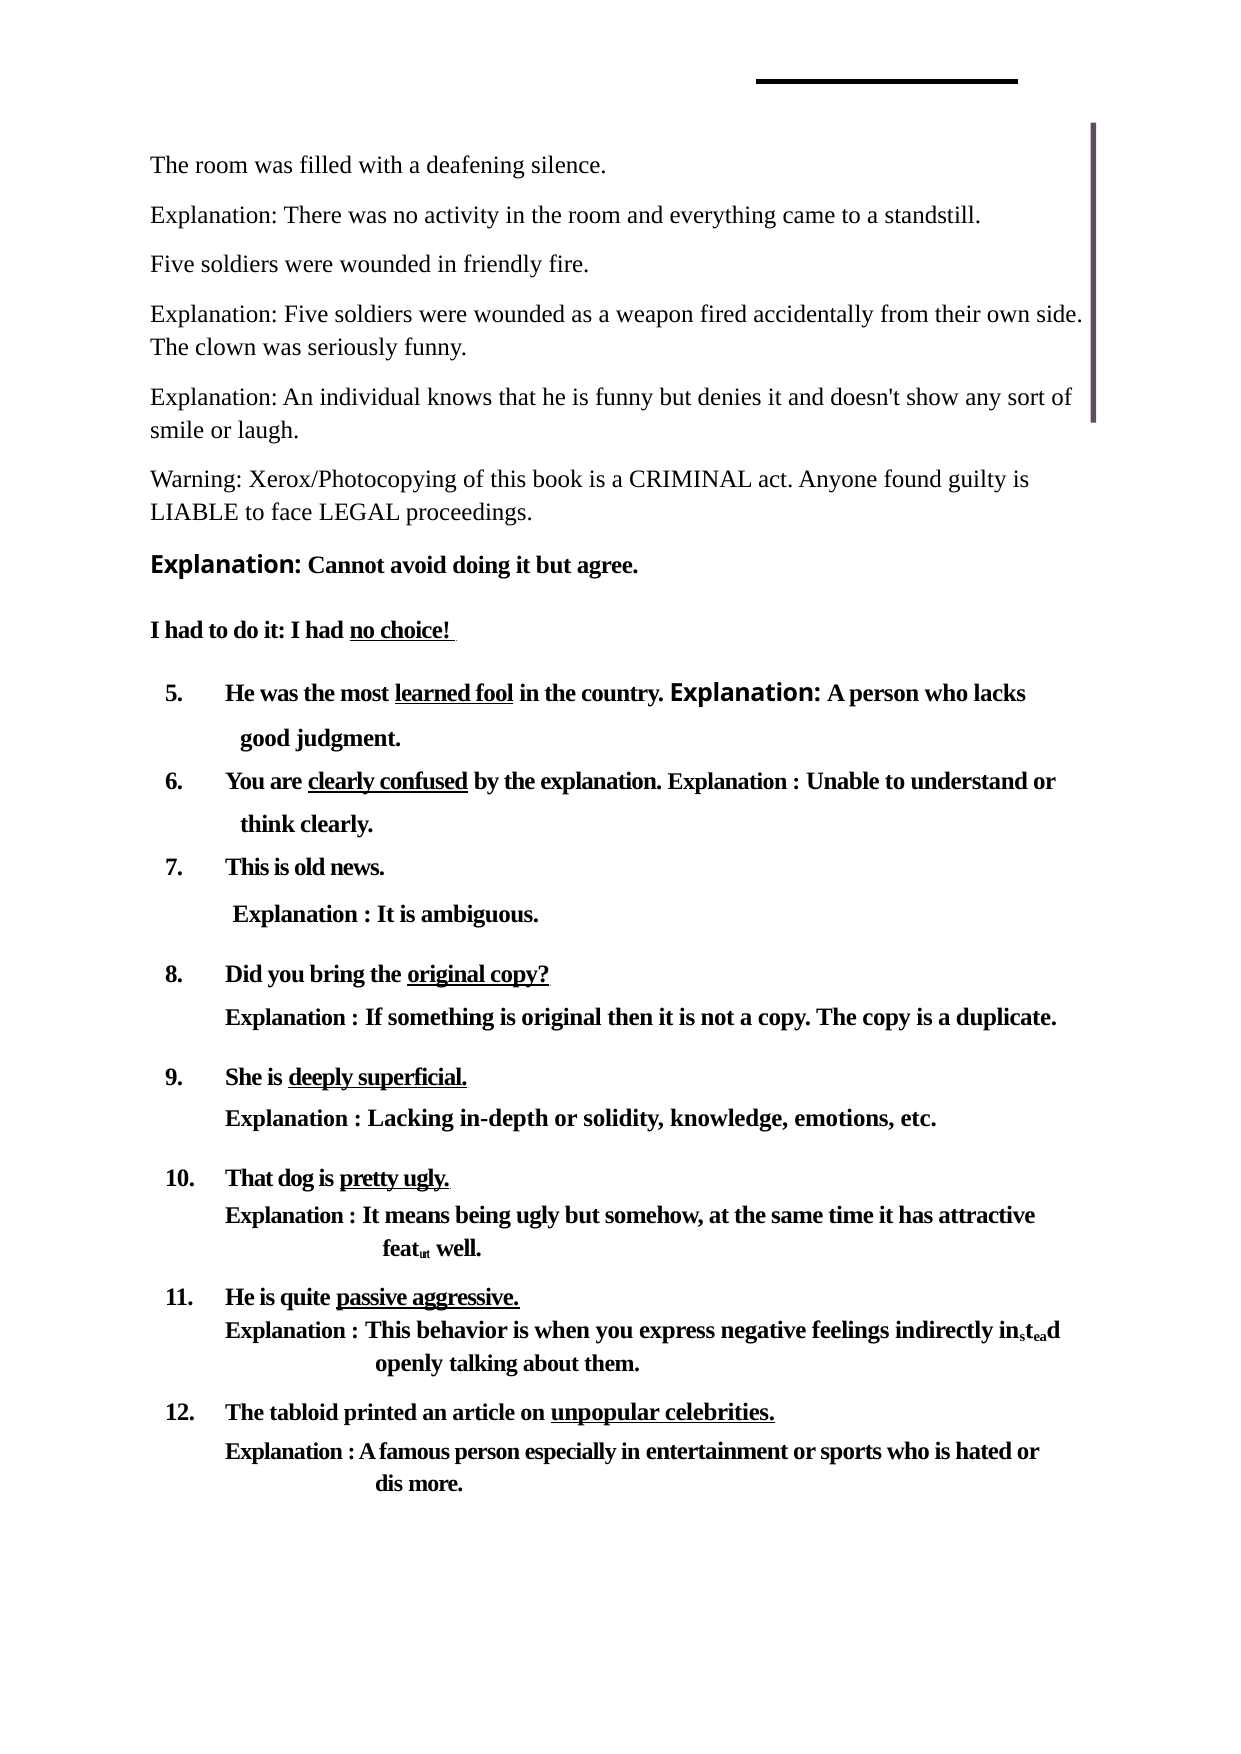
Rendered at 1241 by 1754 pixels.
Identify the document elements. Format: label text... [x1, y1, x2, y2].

list This is old news. [165, 852, 1090, 881]
list She is deeply superficial. [165, 1062, 1090, 1091]
list He was the most learned fool in the country. Explanation: A person who lacks good judgment. [165, 675, 1075, 752]
list You are clearly confused by the explanation. Explanation : Unable to understand or think clearly. [165, 766, 1090, 838]
list That dog is pretty ugly. [165, 1163, 1090, 1192]
list He is quite passive aggressive. [165, 1282, 1090, 1311]
list Did you bring the original copy? [165, 959, 1090, 988]
text Explanation : A famous person especially in entertainment or sports who is hated or dis more. [225, 1436, 1053, 1497]
text Explanation : It is ambiguous. [232, 899, 1090, 928]
text Explanation : This behavior is when you express negative feelings indirectly instead openly talking about them. [225, 1315, 1068, 1377]
text Explanation: Five soldiers were wounded as a weapon fired accidentally from their own side. The clown was seriously funny. [150, 299, 1090, 361]
text I had to do it: I had no choice! [150, 615, 1090, 644]
text Explanation: Cannot avoid doing it but agree. [150, 547, 1090, 581]
text Explanation : If something is original then it is not a copy. The copy is a duplicate. [225, 1002, 1090, 1031]
text Explanation: An individual knows that he is funny but denies it and doesn't show any sort of smile or laugh. [150, 382, 1090, 443]
text Explanation: There was no activity in the room and everything came to a standstill. [150, 200, 1090, 228]
text Warning: Xerox/Photocopying of this book is a CRIMINAL act. Anyone found guilty is LIABLE to face LEGAL proceedings. [150, 464, 1090, 526]
text Explanation : It means being ugly but somehow, at the same time it has attractive featurt well. [225, 1200, 1075, 1261]
text Five soldiers were wounded in friendly fire. [150, 249, 1090, 278]
text The room was filled with a deafening silence. [150, 150, 1090, 179]
list The tabloid printed an article on unpopular celebrities. [165, 1397, 1090, 1426]
text Explanation : Lacking in-depth or solidity, knowledge, emotions, etc. [225, 1103, 1090, 1132]
